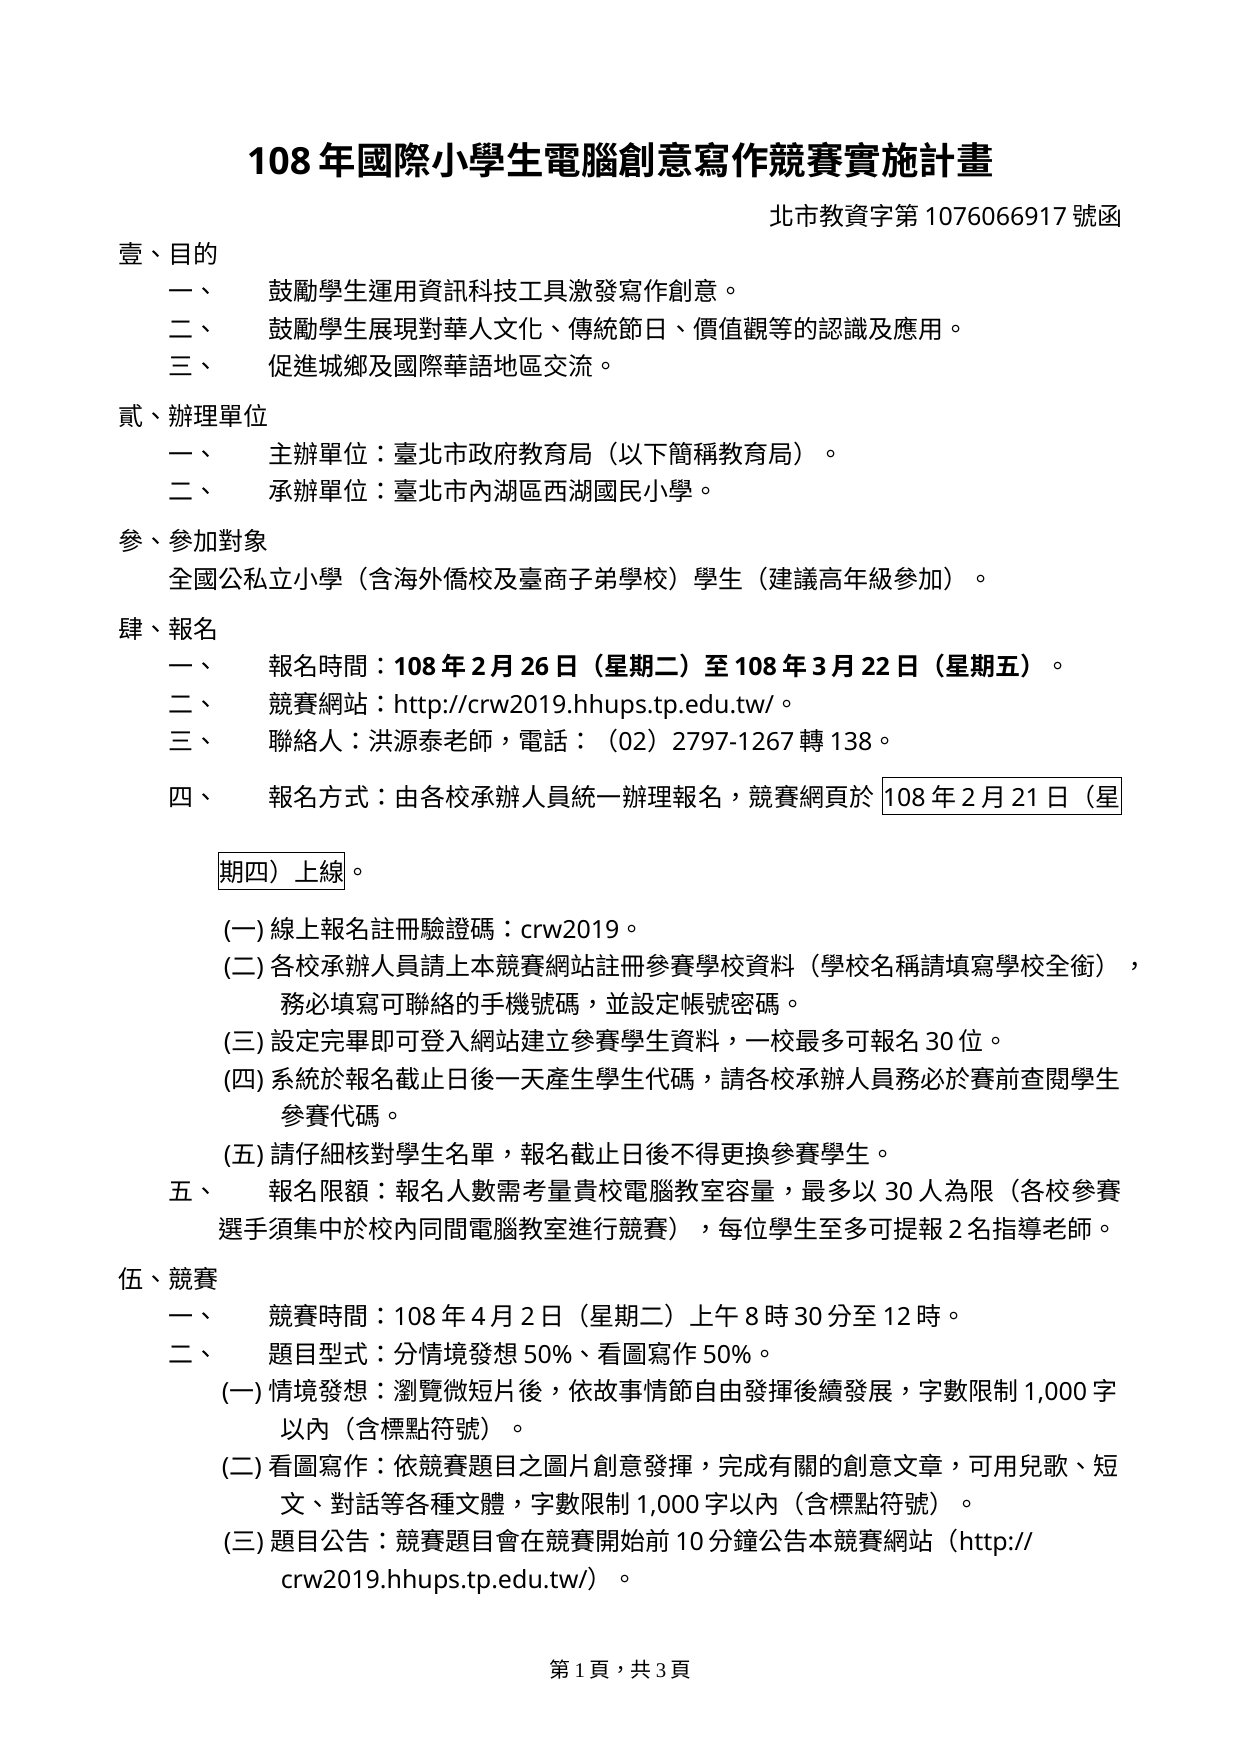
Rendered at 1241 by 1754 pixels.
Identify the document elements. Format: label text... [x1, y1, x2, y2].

list 鼓勵學生運用資訊科技工具激發寫作創意。 [168, 271, 1122, 308]
list 承辦單位：臺北市內湖區西湖國民小學。 [168, 471, 1122, 508]
text 參、參加對象 [118, 521, 1122, 558]
text 北市教資字第1076066917號函 [118, 196, 1122, 233]
text 肆、報名 [118, 608, 1122, 646]
text 貳、辦理單位 [118, 396, 1122, 433]
list 情境發想：瀏覽微短片後，依故事情節自由發揮後續發展，字數限制1,000字以內（含標點符號）。 [222, 1371, 1122, 1446]
text 壹、目的 [118, 233, 1122, 271]
list 競賽網站：http://crw2019.hhups.tp.edu.tw/。 [168, 683, 1122, 721]
list 各校承辦人員請上本競賽網站註冊參賽學校資料（學校名稱請填寫學校全銜），務必填寫可聯絡的手機號碼，並設定帳號密碼。 [224, 946, 1122, 1021]
list 請仔細核對學生名單，報名截止日後不得更換參賽學生。 [224, 1133, 1122, 1171]
list 競賽時間：108年4月2日（星期二）上午8時30分至12時。 [168, 1296, 1122, 1333]
text 108年國際小學生電腦創意寫作競賽實施計畫 [118, 121, 1122, 196]
list 題目公告：競賽題目會在競賽開始前10分鐘公告本競賽網站（http://crw2019.hhups.tp.edu.tw/）。 [224, 1521, 1122, 1596]
list 報名限額：報名人數需考量貴校電腦教室容量，最多以30人為限（各校參賽選手須集中於校內同間電腦教室進行競賽），每位學生至多可提報2名指導老師。 [168, 1171, 1122, 1246]
text 伍、競賽 [118, 1258, 1122, 1296]
list 線上報名註冊驗證碼：crw2019。 [224, 908, 1122, 946]
list 題目型式：分情境發想50%、看圖寫作50%。 [168, 1333, 1122, 1371]
list 鼓勵學生展現對華人文化、傳統節日、價值觀等的認識及應用。 [168, 308, 1122, 346]
list 聯絡人：洪源泰老師，電話：（02）2797-1267轉138。 [168, 721, 1122, 758]
list 報名方式：由各校承辦人員統一辦理報名，競賽網頁於108年2月21日（星期四）上線。 [168, 758, 1122, 908]
list 主辦單位：臺北市政府教育局（以下簡稱教育局）。 [168, 433, 1122, 471]
list 報名時間：108年2月26日（星期二）至108年3月22日（星期五）。 [168, 646, 1122, 683]
list 促進城鄉及國際華語地區交流。 [168, 346, 1122, 383]
list 系統於報名截止日後一天產生學生代碼，請各校承辦人員務必於賽前查閱學生參賽代碼。 [224, 1058, 1122, 1133]
list 設定完畢即可登入網站建立參賽學生資料，一校最多可報名30位。 [224, 1021, 1122, 1058]
list 看圖寫作：依競賽題目之圖片創意發揮，完成有關的創意文章，可用兒歌、短文、對話等各種文體，字數限制1,000字以內（含標點符號）。 [222, 1446, 1122, 1521]
text 全國公私立小學（含海外僑校及臺商子弟學校）學生（建議高年級參加）。 [168, 558, 1122, 596]
